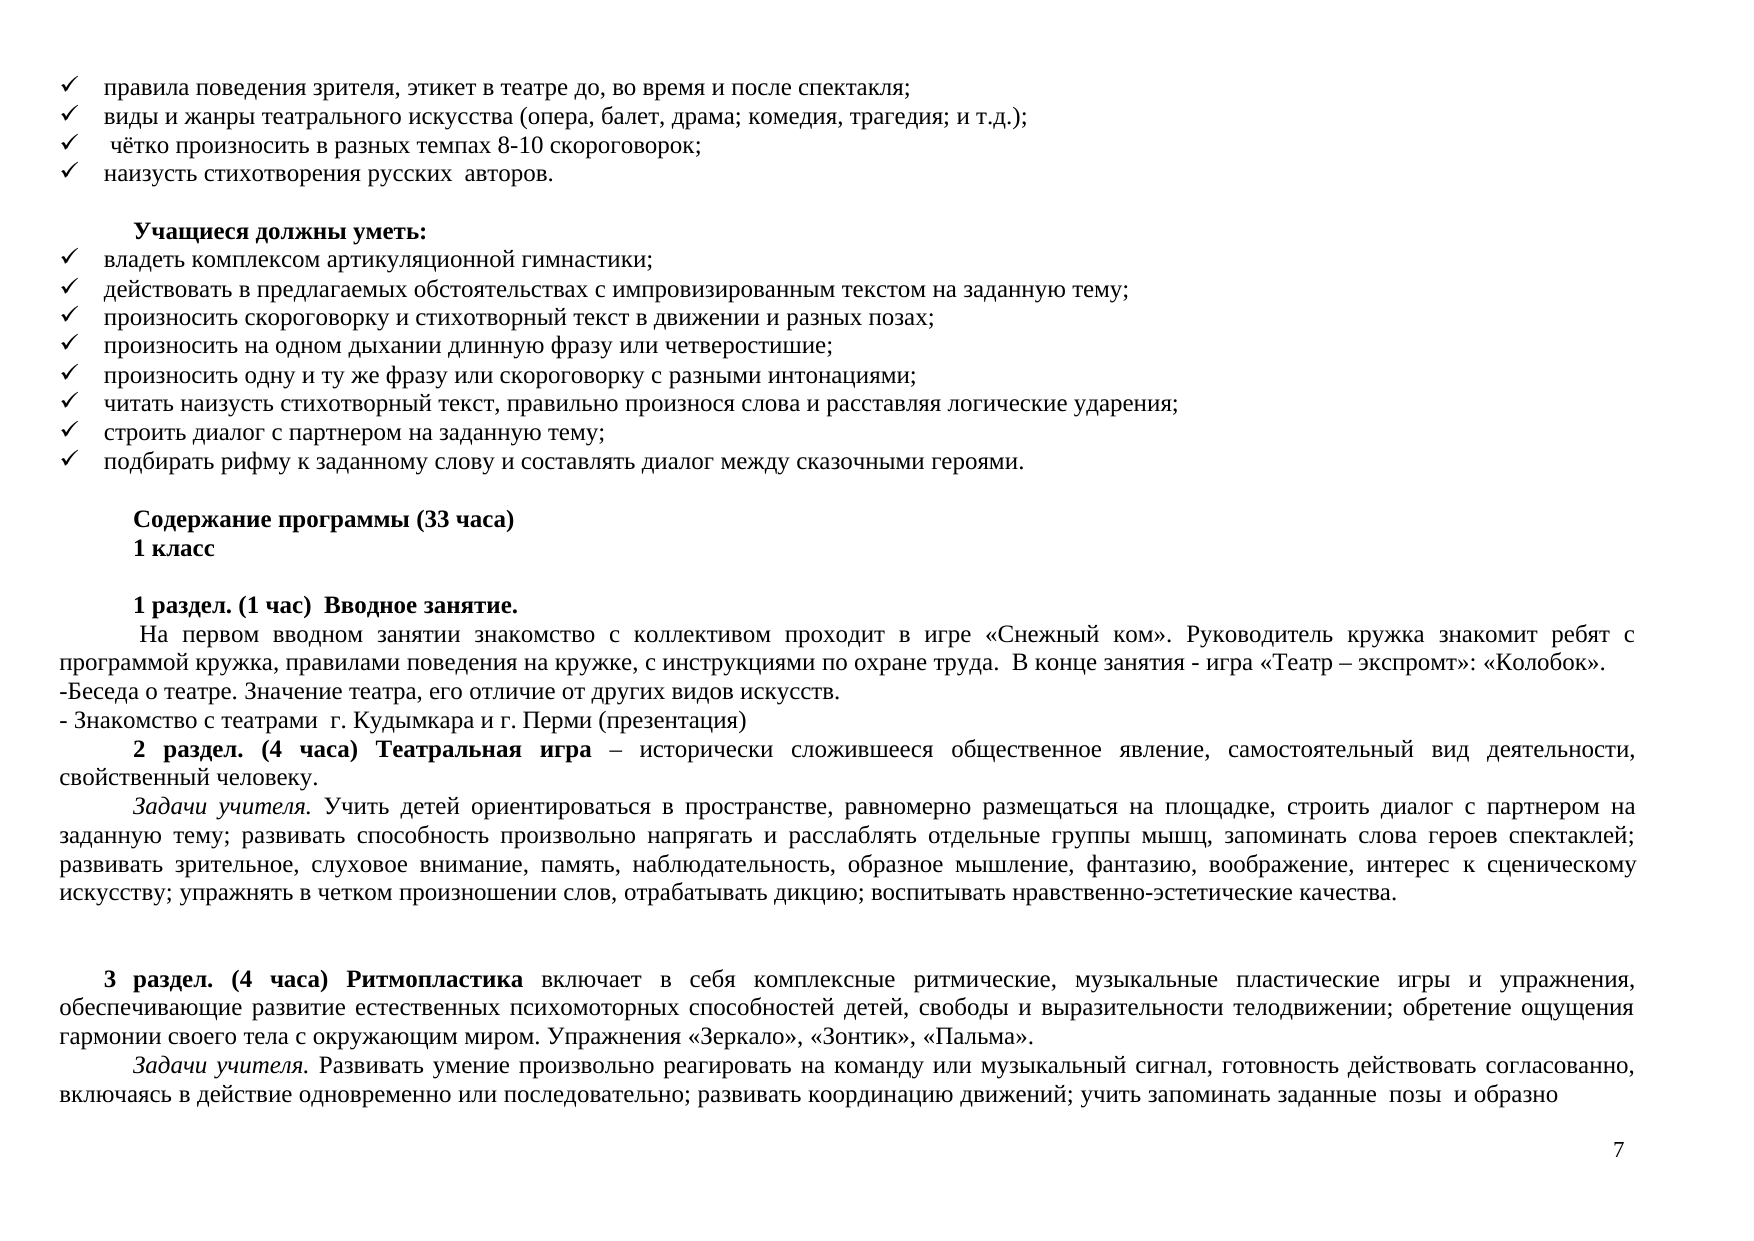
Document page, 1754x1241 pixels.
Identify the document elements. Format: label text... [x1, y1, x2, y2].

list подбирать рифму к заданному слову и составлять диалог между сказочными героями. [59, 446, 1681, 475]
list произносить одну и ту же фразу или скороговорку с разными интонациями; [59, 360, 1681, 388]
list раздел. (4 часа) Театральная игра – исторически сложившееся общественное явление, самостоятельный вид деятельности, свойственный человеку. [59, 734, 1636, 791]
list произносить на одном дыхании длинную фразу или четверостишие; [59, 331, 1681, 360]
text На первом вводном занятии знакомство с коллективом проходит в игре «Снежный ком». Руководитель кружка знакомит ребят с программой кружка, правилами поведения на кружке, с инструкциями по охране труда. В конце занятия - игра «Театр – экспромт»: «Колобок». [59, 619, 1635, 676]
list строить диалог с партнером на заданную тему; [59, 417, 1681, 446]
text Задачи учителя. Учить детей ориентироваться в пространстве, равномерно размещаться на площадке, строить диалог с партнером на заданную тему; развивать способность произвольно напрягать и расслаблять отдельные группы мышц, запоминать слова героев спектаклей; развивать зрительное, слуховое внимание, память, наблюдательность, образное мышление, фантазию, воображение, интерес к сценическому искусству; упражнять в четком произношении слов, отрабатывать дикцию; воспитывать нравственно-эстетические качества. [59, 791, 1637, 906]
list правила поведения зрителя, этикет в театре до, во время и после спектакля; [59, 72, 1681, 101]
list раздел. (1 час) Вводное занятие. [133, 590, 1681, 619]
text Задачи учителя. Развивать умение произвольно реагировать на команду или музыкальный сигнал, готовность действовать согласованно, включаясь в действие одновременно или последовательно; развивать координацию движений; учить запоминать заданные позы и образно [59, 1050, 1637, 1107]
list читать наизусть стихотворный текст, правильно произнося слова и расставляя логические ударения; [59, 388, 1681, 417]
list владеть комплексом артикуляционной гимнастики; [59, 245, 1681, 274]
list наизусть стихотворения русских авторов. [59, 158, 1681, 187]
list произносить скороговорку и стихотворный текст в движении и разных позах; [59, 302, 1681, 331]
list чётко произносить в разных темпах 8-10 скороговорок; [59, 130, 1681, 158]
text Учащиеся должны уметь: [133, 217, 1681, 245]
text -Беседа о театре. Значение театра, его отличие от других видов искусств. [59, 676, 1681, 705]
list действовать в предлагаемых обстоятельствах с импровизированным текстом на заданную тему; [59, 274, 1681, 302]
list виды и жанры театрального искусства (опера, балет, драма; комедия, трагедия; и т.д.); [59, 101, 1681, 130]
text Содержание программы (33 часа) 1 класс [133, 504, 516, 561]
list раздел. (4 часа) Ритмопластика включает в себя комплексные ритмические, музыкальные пластические игры и упражнения, обеспечивающие развитие естественных психомоторных способностей детей, свободы и выразительности телодвижении; обретение ощущения гармонии своего тела с окружающим миром. Упражнения «Зеркало», «Зонтик», «Пальма». [59, 964, 1636, 1050]
list Знакомство с театрами г. Кудымкара и г. Перми (презентация) [59, 705, 1681, 734]
